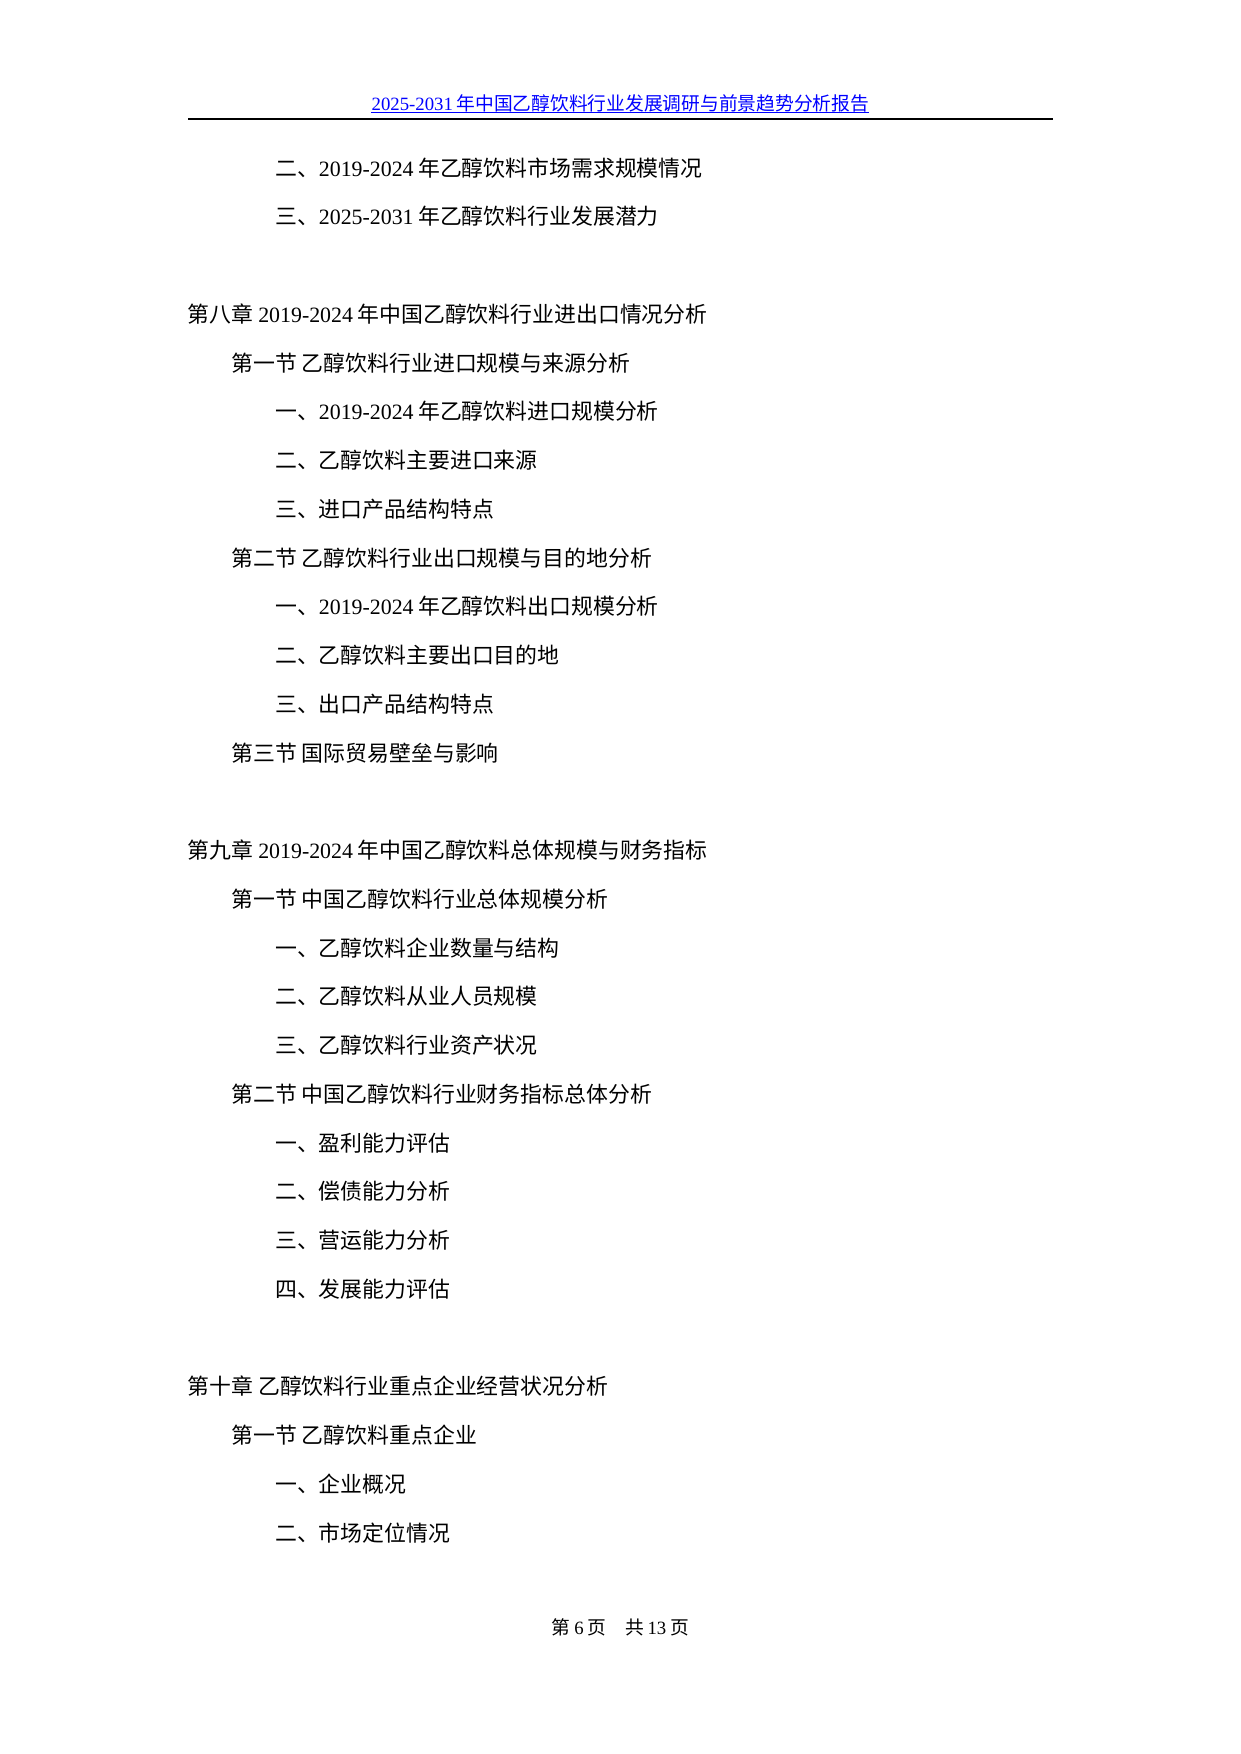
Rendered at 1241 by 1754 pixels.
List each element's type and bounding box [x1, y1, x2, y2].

text [187, 150, 1053, 1548]
